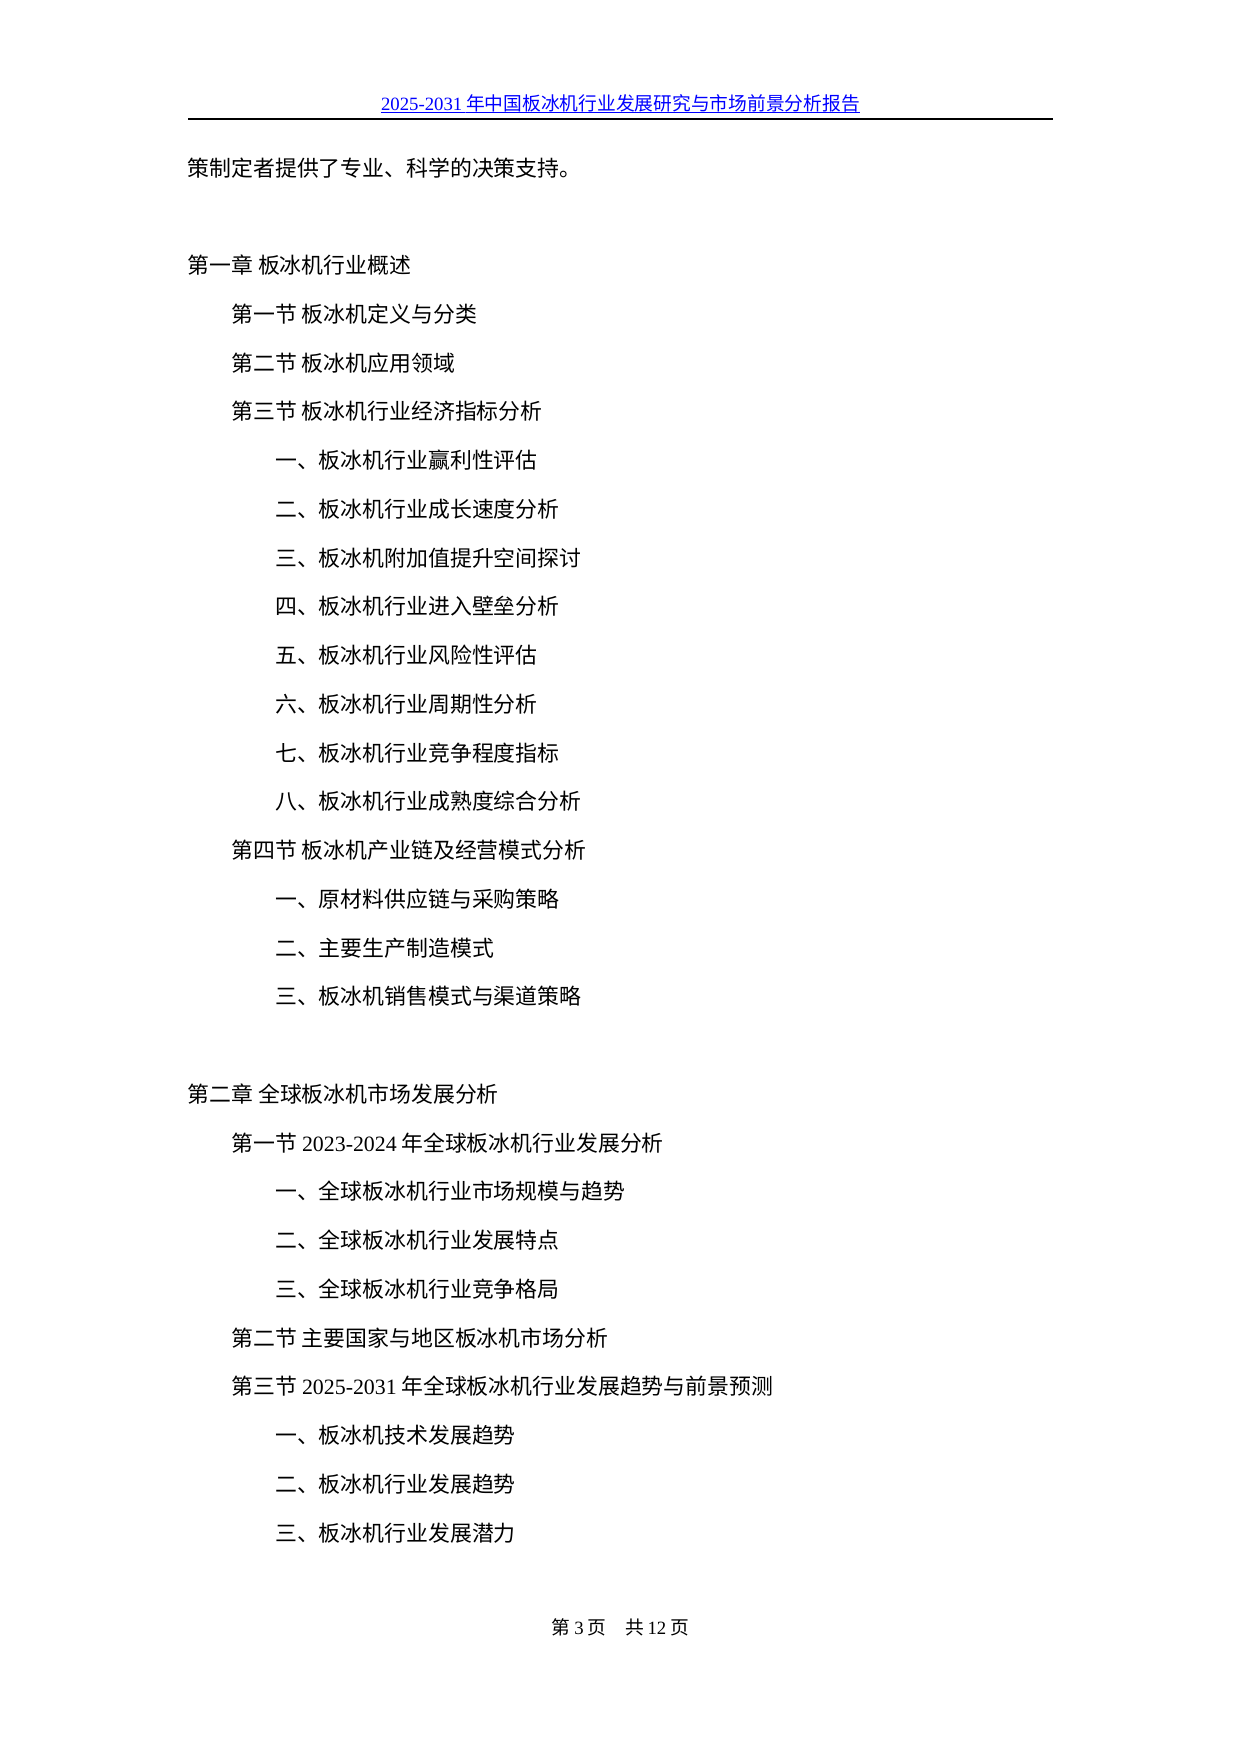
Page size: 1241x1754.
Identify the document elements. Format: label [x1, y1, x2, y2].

text [187, 150, 1053, 1548]
